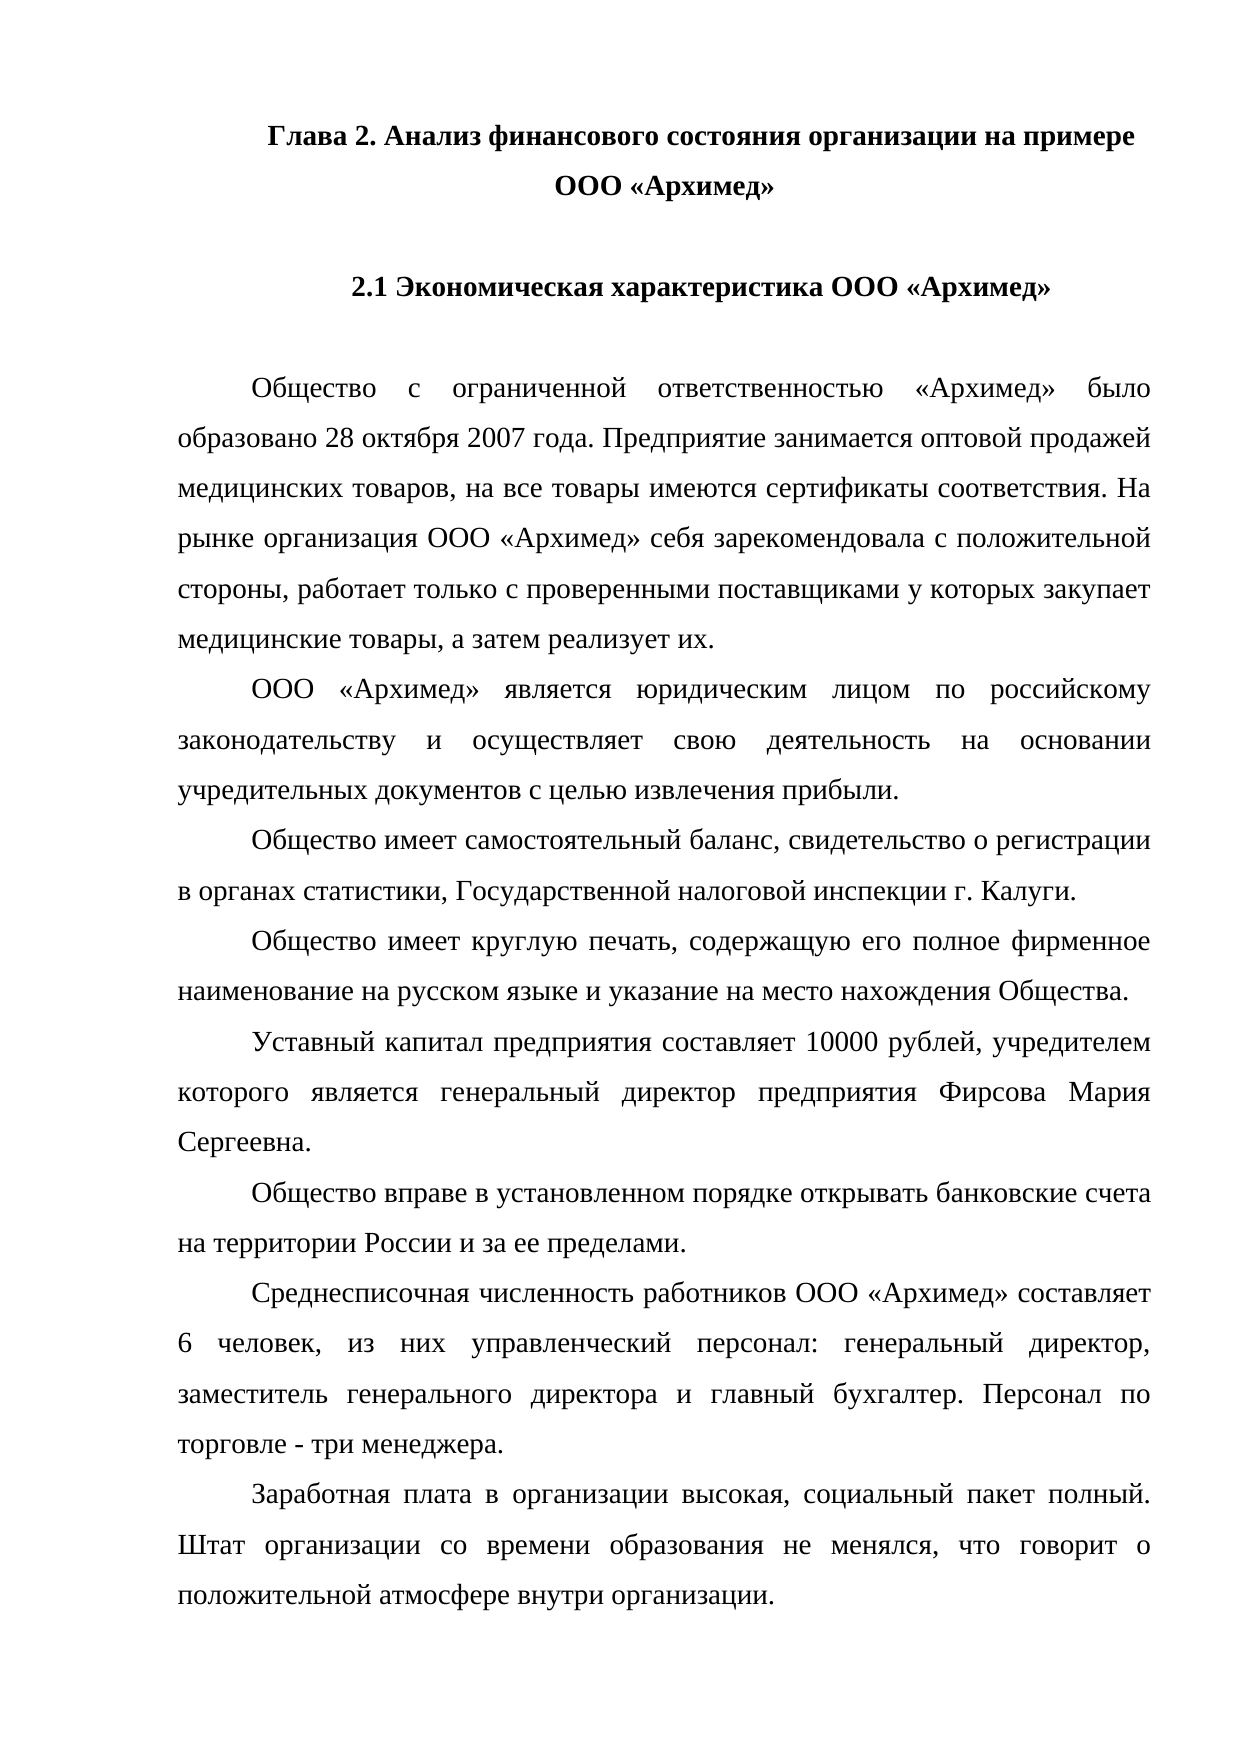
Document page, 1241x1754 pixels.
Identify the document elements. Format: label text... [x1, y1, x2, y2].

text Среднесписочная численность работников ООО «Архимед» составляет 6 человек, из них управленческий персонал: генеральный директор, заместитель генерального директора и главный бухгалтер. Персонал по торговле - три менеджера. [177, 1275, 1152, 1460]
text Глава 2. Анализ финансового состояния организации на примере ООО «Архимед» [177, 118, 1152, 202]
text Общество с ограниченной ответственностью «Архимед» было образовано 28 октября 2007 года. Предприятие занимается оптовой продажей медицинских товаров, на все товары имеются сертификаты соответствия. На рынке организация ООО «Архимед» себя зарекомендовала с положительной стороны, работает только с проверенными поставщиками у которых закупает медицинские товары, а затем реализует их. [177, 370, 1152, 655]
text 2.1 Экономическая характеристика ООО «Архимед» [177, 269, 1152, 303]
text Общество вправе в установленном порядке открывать банковские счета на территории России и за ее пределами. [177, 1175, 1152, 1258]
text Общество имеет самостоятельный баланс, свидетельство о регистрации в органах статистики, Государственной налоговой инспекции г. Калуги. [177, 822, 1152, 906]
text ООО «Архимед» является юридическим лицом по российскому законодательству и осуществляет свою деятельность на основании учредительных документов с целью извлечения прибыли. [177, 672, 1152, 806]
text Заработная плата в организации высокая, социальный пакет полный. Штат организации со времени образования не менялся, что говорит о положительной атмосфере внутри организации. [177, 1477, 1152, 1611]
text Уставный капитал предприятия составляет 10000 рублей, учредителем которого является генеральный директор предприятия Фирсова Мария Сергеевна. [177, 1024, 1152, 1158]
text Общество имеет круглую печать, содержащую его полное фирменное наименование на русском языке и указание на место нахождения Общества. [177, 923, 1152, 1007]
